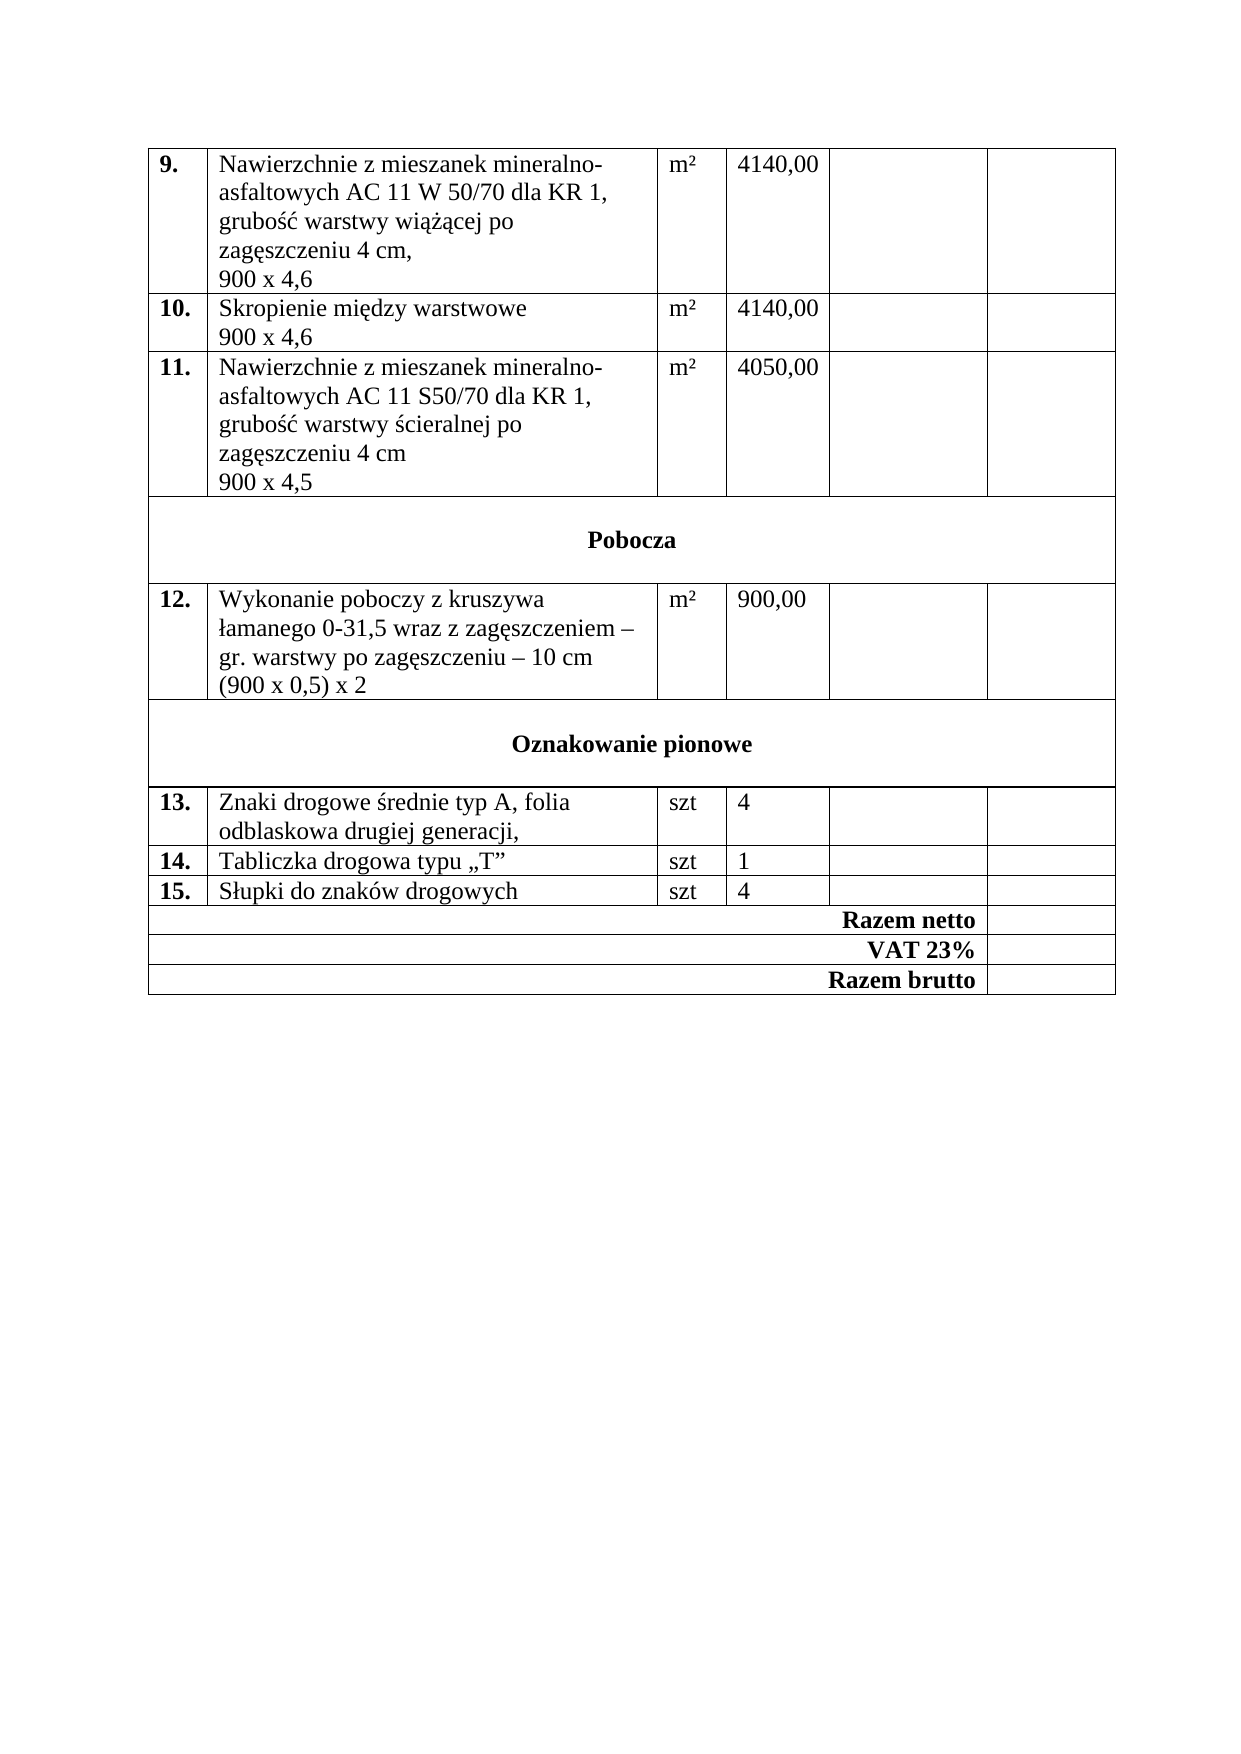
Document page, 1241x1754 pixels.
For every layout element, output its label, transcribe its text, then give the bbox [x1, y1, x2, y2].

table_cell 10. [149, 294, 207, 351]
table_cell m² [658, 149, 726, 292]
table_cell 4140,00 [727, 294, 829, 351]
table_cell [988, 352, 1115, 496]
table_cell [988, 149, 1115, 292]
table_cell [830, 876, 987, 904]
table_cell [988, 846, 1115, 875]
table_cell Pobocza [149, 497, 1115, 583]
table_cell 4 [727, 876, 829, 904]
table_cell Nawierzchnie z mieszanek mineralno-asfaltowych AC 11 W 50/70 dla KR 1, grubość warstwy wiążącej po zagęszczeniu 4 cm, 900 x 4,6 [208, 149, 657, 292]
table_cell [830, 846, 987, 875]
table_cell [830, 352, 987, 496]
table_cell Wykonanie poboczy z kruszywa łamanego 0-31,5 wraz z zagęszczeniem – gr. warstwy po zagęszczeniu – 10 cm (900 x 0,5) x 2 [208, 584, 657, 699]
table_cell Skropienie między warstwowe 900 x 4,6 [208, 294, 657, 351]
table_cell 11. [149, 352, 207, 496]
table_cell 1 [727, 846, 829, 875]
table_cell Słupki do znaków drogowych [208, 876, 657, 904]
table_cell [988, 965, 1115, 994]
table_cell Razem netto [149, 906, 987, 934]
table_cell m² [658, 294, 726, 351]
table_cell 4 [727, 788, 829, 845]
table_cell [988, 906, 1115, 934]
table_cell [830, 584, 987, 699]
table_cell Tabliczka drogowa typu „T” [208, 846, 657, 875]
table_cell 14. [149, 846, 207, 875]
table_cell [988, 294, 1115, 351]
table_cell [830, 149, 987, 292]
table_cell Znaki drogowe średnie typ A, folia odblaskowa drugiej generacji, [208, 788, 657, 845]
table_cell VAT 23% [149, 935, 987, 964]
table_cell szt [658, 876, 726, 904]
table_cell [988, 788, 1115, 845]
table_cell szt [658, 788, 726, 845]
table_cell m² [658, 352, 726, 496]
table_cell [988, 876, 1115, 904]
table_cell Razem brutto [149, 965, 987, 994]
table_cell 900,00 [727, 584, 829, 699]
table_cell Nawierzchnie z mieszanek mineralno-asfaltowych AC 11 S50/70 dla KR 1, grubość warstwy ścieralnej po zagęszczeniu 4 cm 900 x 4,5 [208, 352, 657, 496]
table_cell 12. [149, 584, 207, 699]
table_cell 9. [149, 149, 207, 292]
table_cell 4140,00 [727, 149, 829, 292]
table_cell [830, 788, 987, 845]
table_cell szt [658, 846, 726, 875]
table_cell m² [658, 584, 726, 699]
table_cell [988, 584, 1115, 699]
table_cell [830, 294, 987, 351]
table_cell 4050,00 [727, 352, 829, 496]
table_cell Oznakowanie pionowe [149, 700, 1115, 786]
table_cell [988, 935, 1115, 964]
table_cell 13. [149, 788, 207, 845]
table_cell 15. [149, 876, 207, 904]
